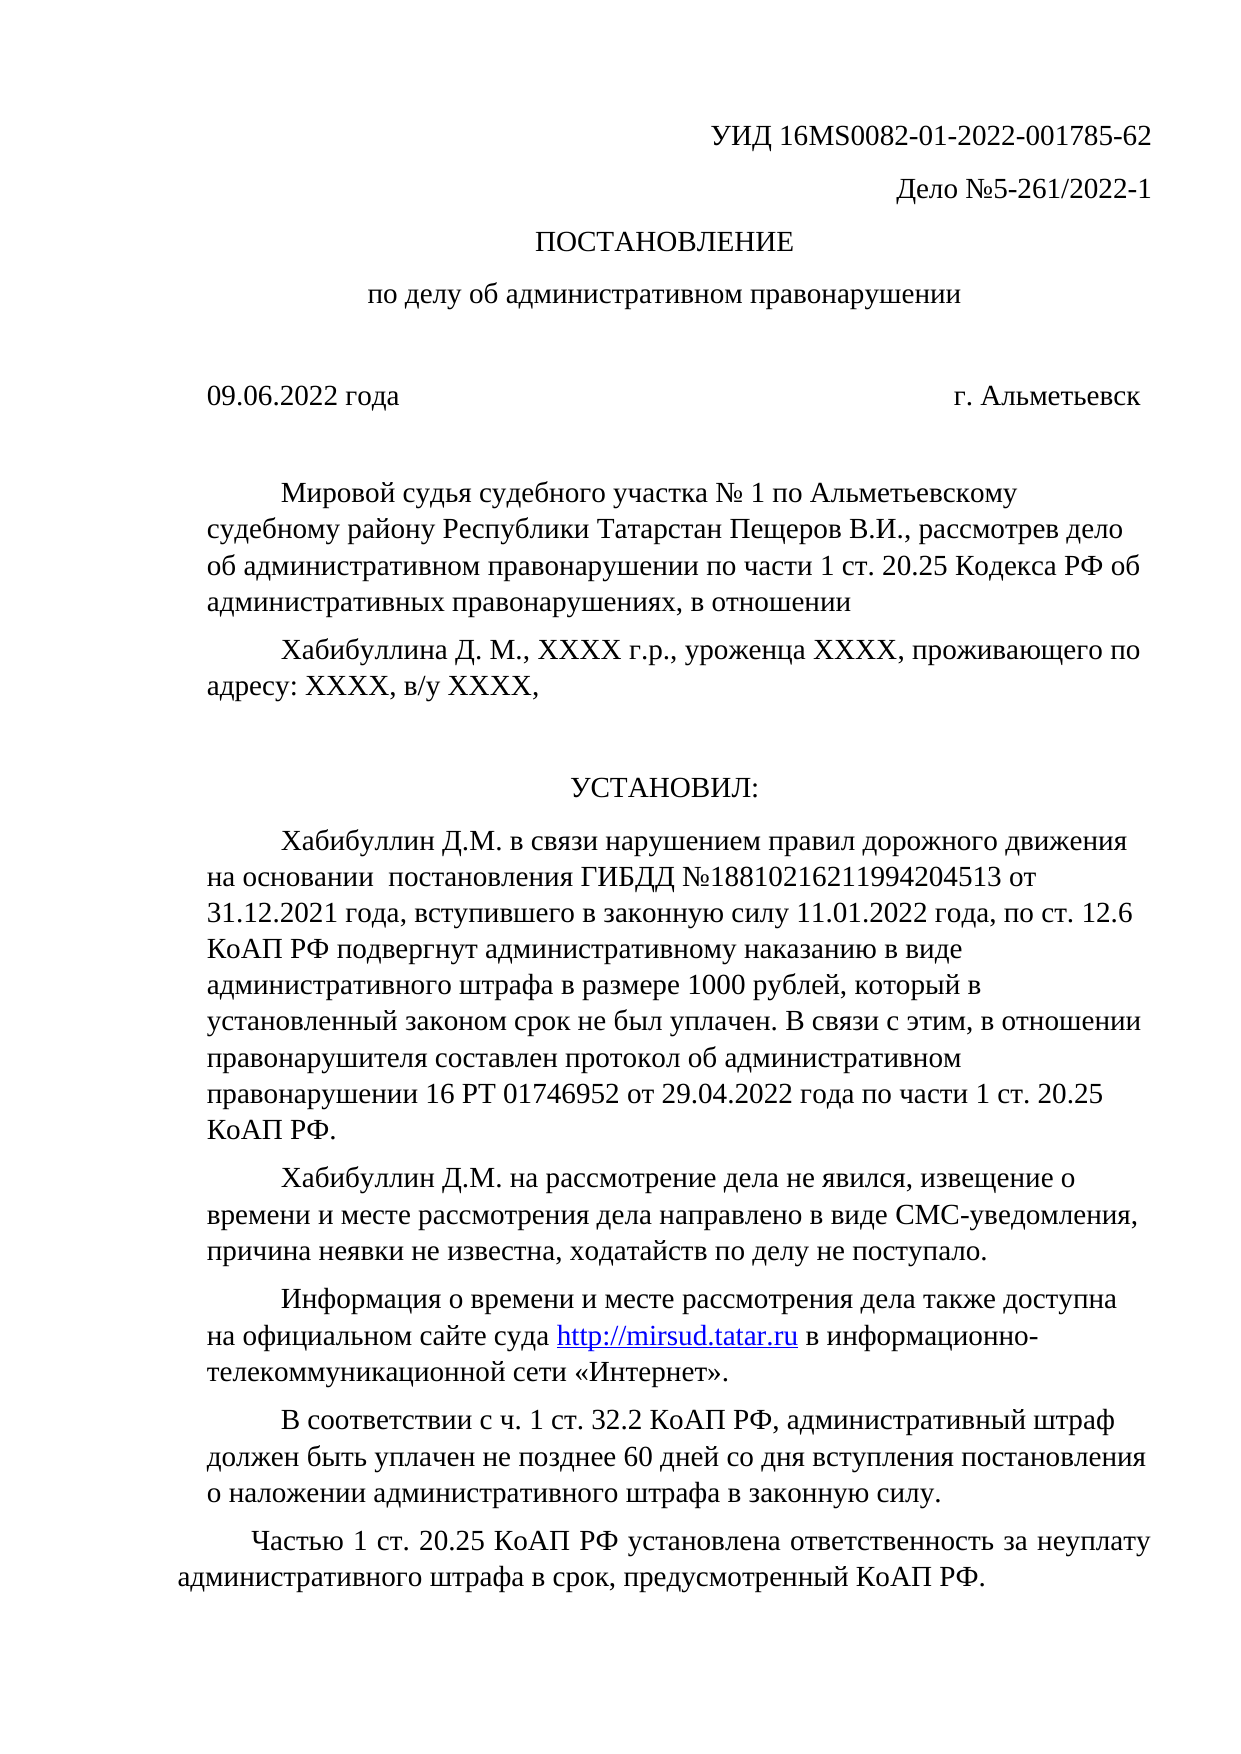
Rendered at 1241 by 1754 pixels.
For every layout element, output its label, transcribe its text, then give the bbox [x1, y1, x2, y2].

text Дело №5-261/2022-1 [177, 171, 1152, 204]
text Хабибуллина Д. М., XXXX г.р., уроженца XXXX, проживающего по адресу: XXXX, в/у XXXX, [207, 632, 1152, 702]
text Хабибуллин Д.М. на рассмотрение дела не явился, извещение о времени и месте рассмотрения дела направлено в виде СМС-уведомления, причина неявки не известна, ходатайств по делу не поступало. [207, 1161, 1152, 1266]
text УСТАНОВИЛ: [177, 770, 1152, 803]
text ПОСТАНОВЛЕНИЕ [177, 224, 1152, 257]
text по делу об административном правонарушении [177, 277, 1152, 310]
text Частью 1 ст. 20.25 КоАП РФ установлена ответственность за неуплату административного штрафа в срок, предусмотренный КоАП РФ. [177, 1523, 1152, 1593]
text Хабибуллин Д.М. в связи нарушением правил дорожного движения на основании постановления ГИБДД №18810216211994204513 от 31.12.2021 года, вступившего в законную силу 11.01.2022 года, по ст. 12.6 КоАП РФ подвергнут административному наказанию в виде административного штрафа в размере 1000 рублей, который в установленный законом срок не был уплачен. В связи с этим, в отношении правонарушителя составлен протокол об административном правонарушении 16 РТ 01746952 от 29.04.2022 года по части 1 ст. 20.25 КоАП РФ. [207, 823, 1152, 1146]
text Информация о времени и месте рассмотрения дела также доступна на официальном сайте суда http://mirsud.tatar.ru в информационно-телекоммуникационной сети «Интернет». [207, 1282, 1152, 1387]
text Мировой судья судебного участка № 1 по Альметьевскому судебному району Республики Татарстан Пещеров В.И., рассмотрев дело об административном правонарушении по части 1 ст. 20.25 Кодекса РФ об административных правонарушениях, в отношении [207, 475, 1152, 617]
text УИД 16MS0082-01-2022-001785-62 [177, 118, 1152, 152]
text 09.06.2022 года г. Альметьевск [207, 378, 1152, 412]
text В соответствии с ч. 1 ст. 32.2 КоАП РФ, административный штраф должен быть уплачен не позднее 60 дней со дня вступления постановления о наложении административного штрафа в законную силу. [207, 1402, 1152, 1508]
